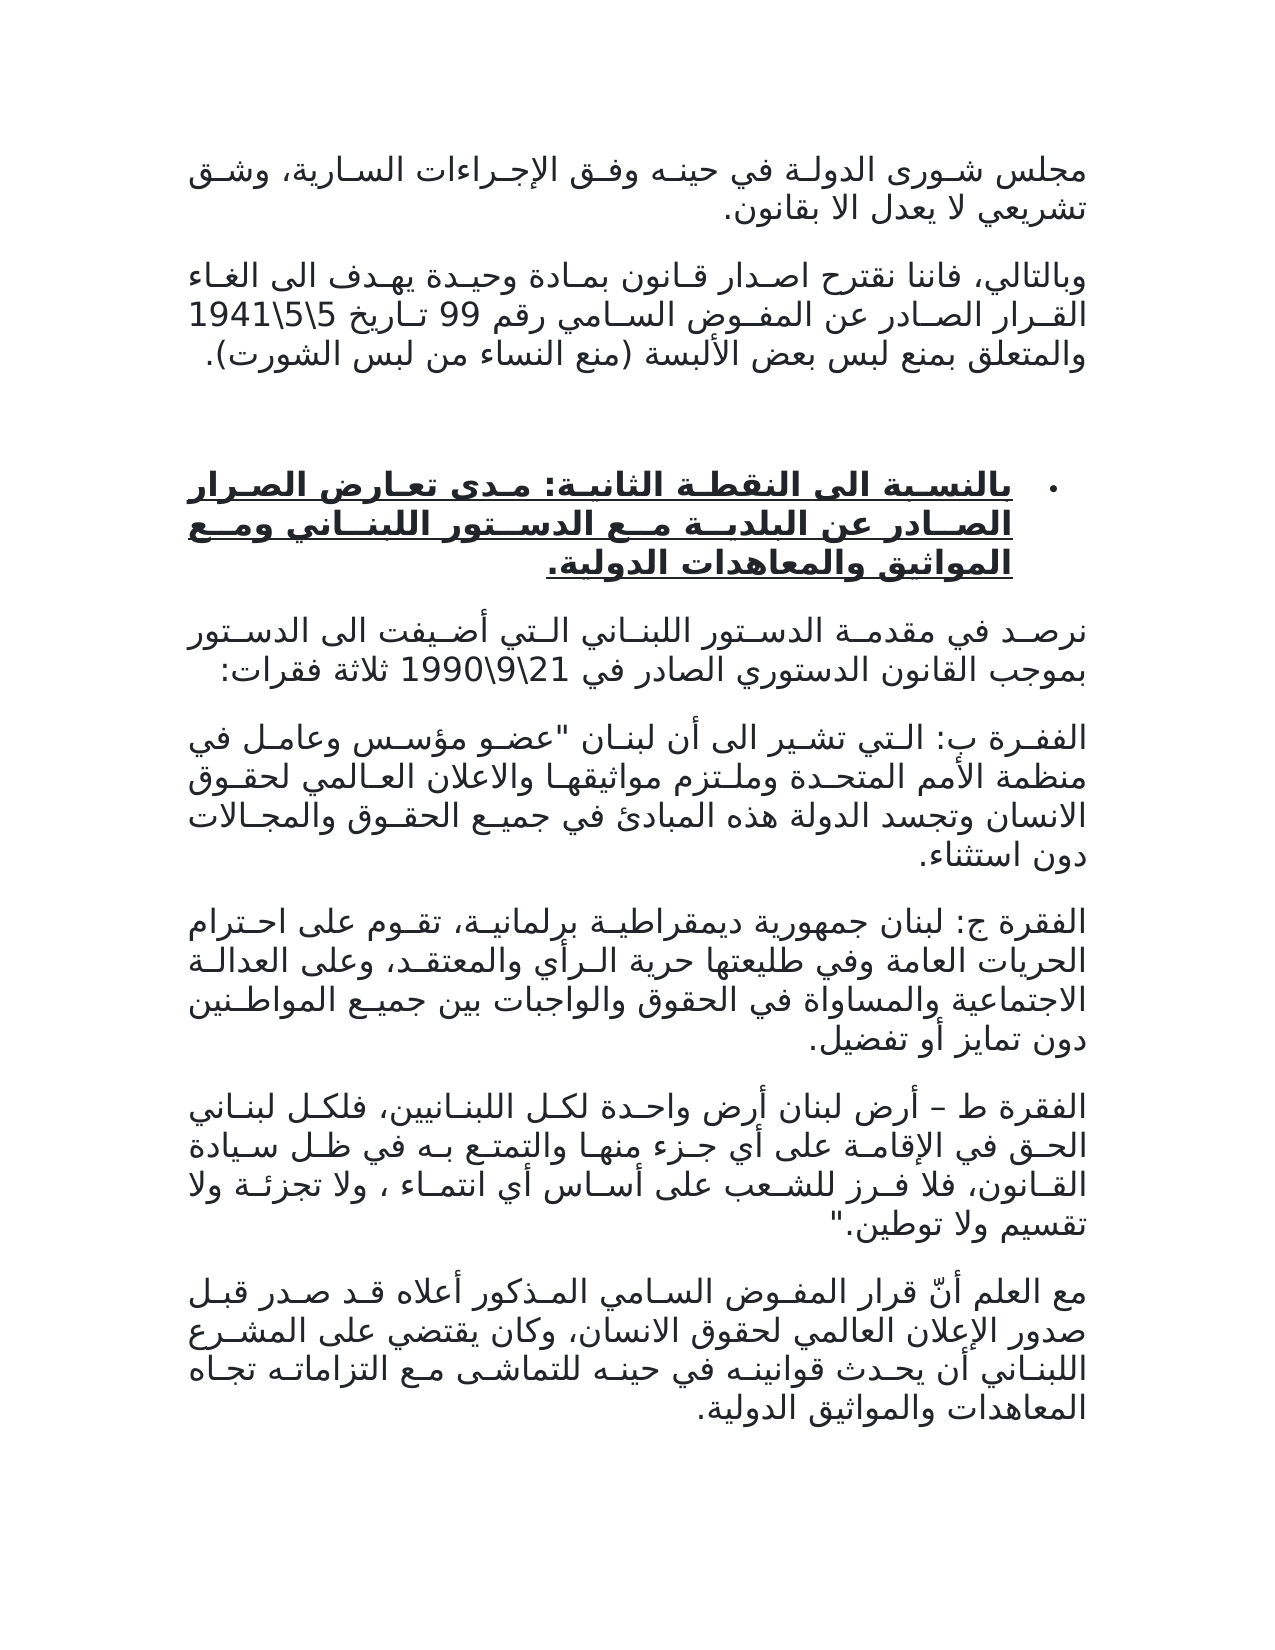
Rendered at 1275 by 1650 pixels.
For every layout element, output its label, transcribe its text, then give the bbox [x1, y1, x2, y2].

text نرصد في مقدمة الدستور اللبناني التي أضيفت الى الدستور بموجب القانون الدستوري الصادر في 21\9\1990 ثلاثة فقرات: [187, 612, 1087, 689]
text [187, 150, 1087, 228]
text الففرة ب: التي تشير الى أن لبنان "عضو مؤسس وعامل في منظمة الأمم المتحدة وملتزم مواثيقها والاعلان العالمي لحقوق الانسان وتجسد الدولة هذه المبادئ في جميع الحقوق والمجالات دون استثناء. [187, 718, 1087, 874]
text الفقرة ط – أرض لبنان أرض واحدة لكل اللبنانيين، فلكل لبناني الحق في الإقامة على أي جزء منها والتمتع به في ظل سيادة القانون، فلا فرز للشعب على أساس أي انتماء ، ولا تجزئة ولا تقسيم ولا توطين." [187, 1088, 1087, 1243]
text مع العلم أنّ قرار المفوض السامي المذكور أعلاه قد صدر قبل صدور الإعلان العالمي لحقوق الانسان، وكان يقتضي على المشرع اللبناني أن يحدث قوانينه في حينه للتماشى مع التزاماته تجاه المعاهدات والمواثيق الدولية. [187, 1272, 1087, 1428]
list بالنسبة الى النقطة الثانية: مدى تعارض الصرار الصادر عن البلدية مع الدستور اللبناني ومع المواثيق والمعاهدات الدولية. [187, 466, 1050, 582]
text الفقرة ج: لبنان جمهورية ديمقراطية برلمانية، تقوم على احترام الحريات العامة وفي طليعتها حرية الرأي والمعتقد، وعلى العدالة الاجتماعية والمساواة في الحقوق والواجبات بين جميع المواطنين دون تمايز أو تفضيل. [187, 903, 1087, 1058]
text وبالتالي، فاننا نقترح اصدار قانون بمادة وحيدة يهدف الى الغاء القرار الصادر عن المفوض السامي رقم 99 تاريخ 5\5\1941 والمتعلق بمنع لبس بعض الألبسة (منع النساء من لبس الشورت). [187, 257, 1087, 373]
